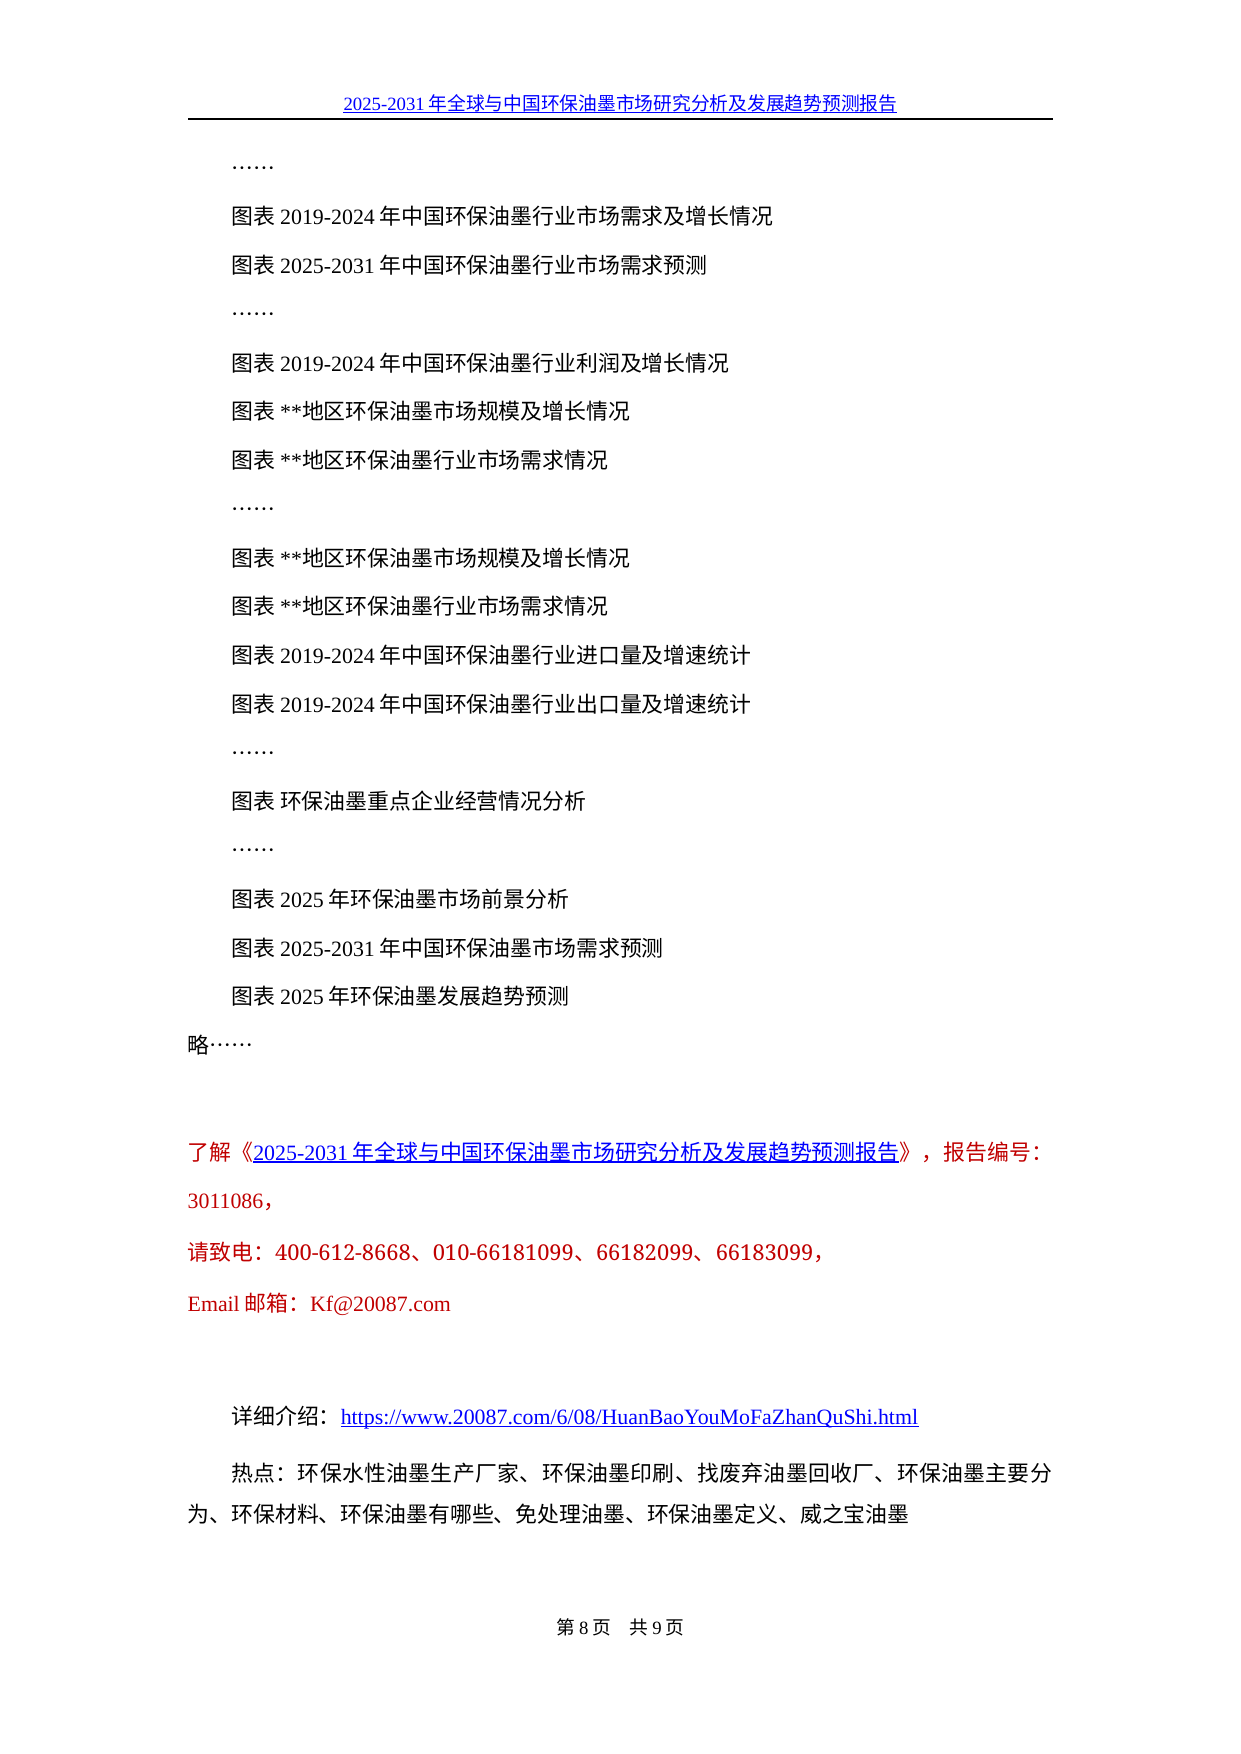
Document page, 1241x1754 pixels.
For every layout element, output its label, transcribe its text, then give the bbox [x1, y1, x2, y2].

text 请致电：400-612-8668、010-66181099、66182099、66183099， [187, 1234, 1053, 1267]
text 了解《2025-2031年全球与中国环保油墨市场研究分析及发展趋势预测报告》，报告编号：3011086， [187, 1134, 1053, 1215]
text Email邮箱：Kf@20087.com [187, 1286, 1053, 1318]
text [187, 150, 1053, 1060]
text 详细介绍：https://www.20087.com/6/08/HuanBaoYouMoFaZhanQuShi.html [187, 1399, 1053, 1431]
text 热点：环保水性油墨生产厂家、环保油墨印刷、找废弃油墨回收厂、环保油墨主要分为、环保材料、环保油墨有哪些、免处理油墨、环保油墨定义、威之宝油墨 [187, 1456, 1053, 1529]
